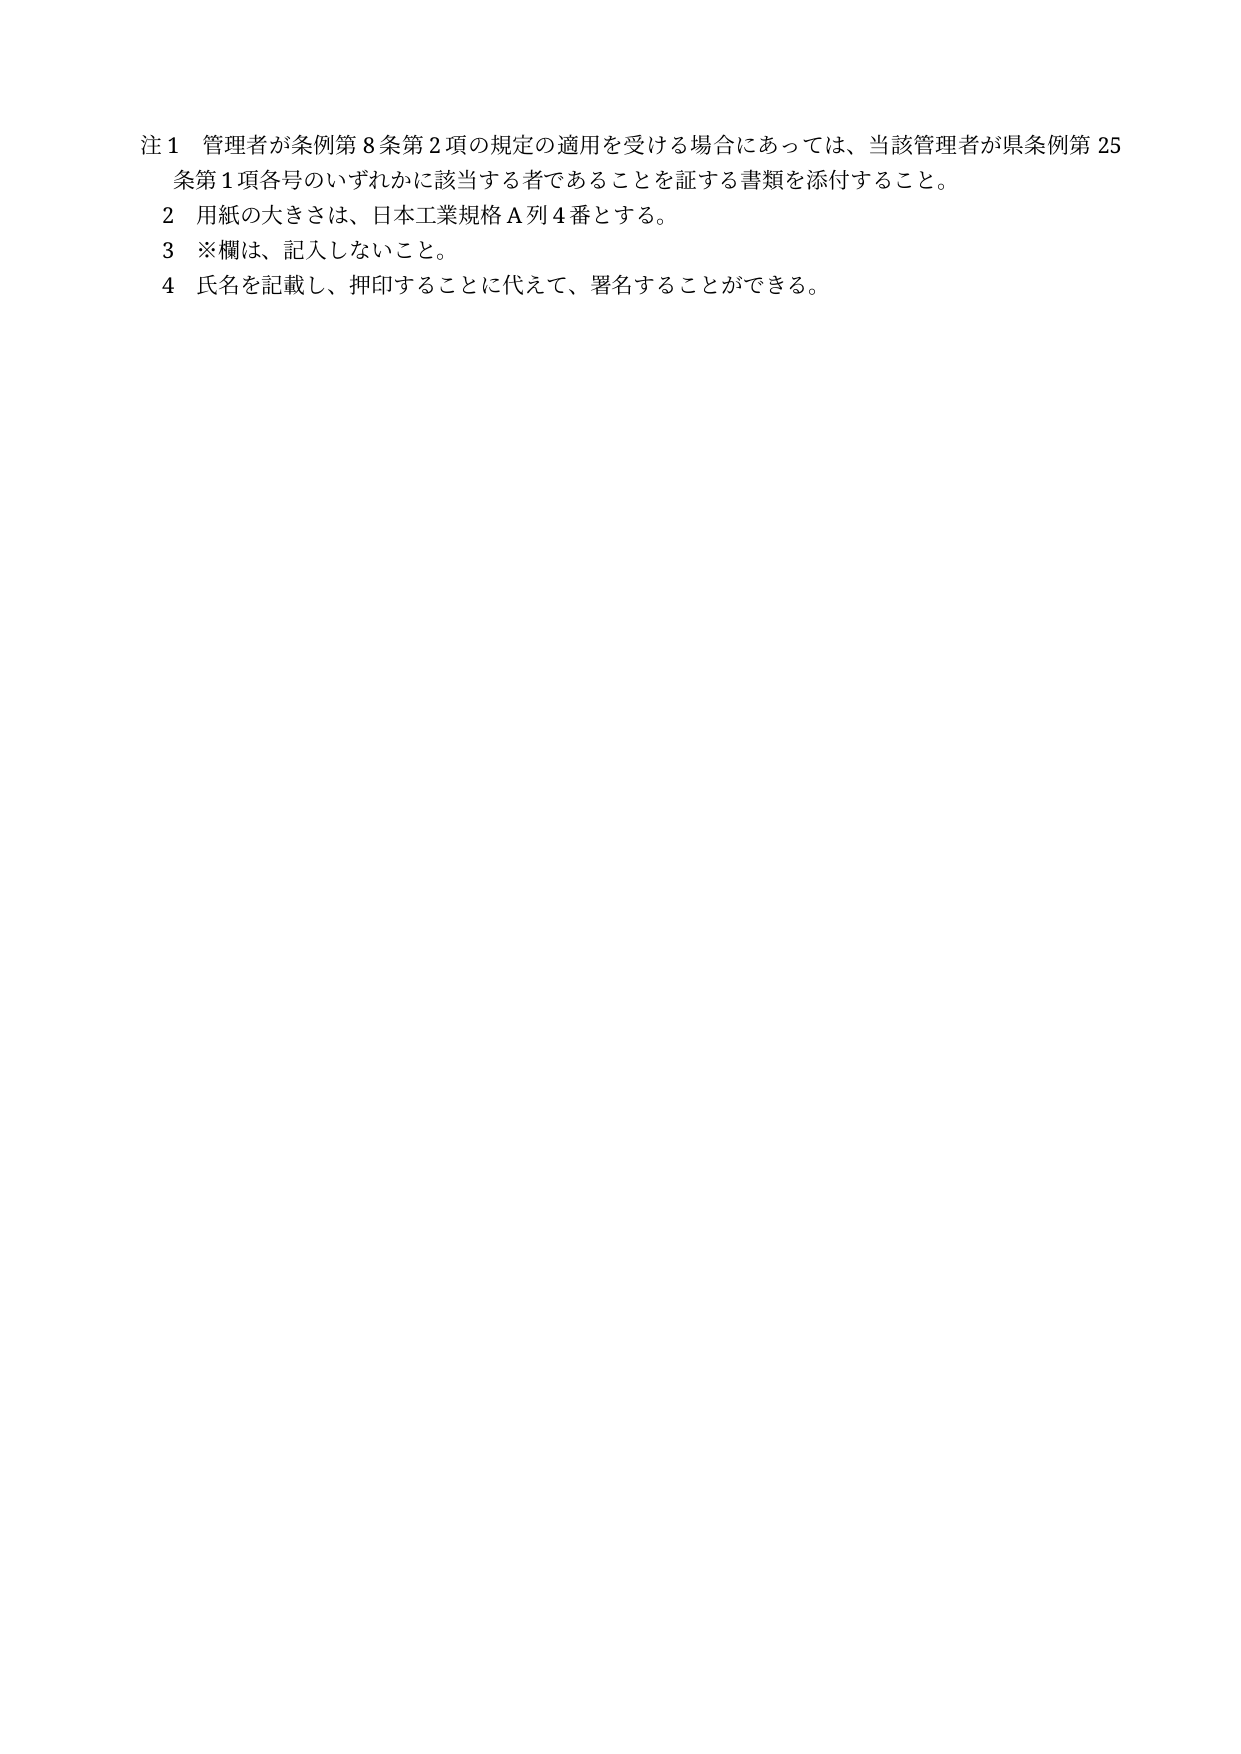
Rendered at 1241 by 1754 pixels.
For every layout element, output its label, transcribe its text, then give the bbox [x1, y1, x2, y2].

text 注1 管理者が条例第8条第2項の規定の適用を受ける場合にあっては、当該管理者が県条例第25条第1項各号のいずれかに該当する者であることを証する書類を添付すること。 [118, 127, 1122, 196]
text 2 用紙の大きさは、日本工業規格A列4番とする。 [118, 196, 1122, 231]
text 3 ※欄は、記入しないこと。 [118, 231, 1122, 266]
text 4 氏名を記載し、押印することに代えて、署名することができる。 [118, 266, 1122, 301]
